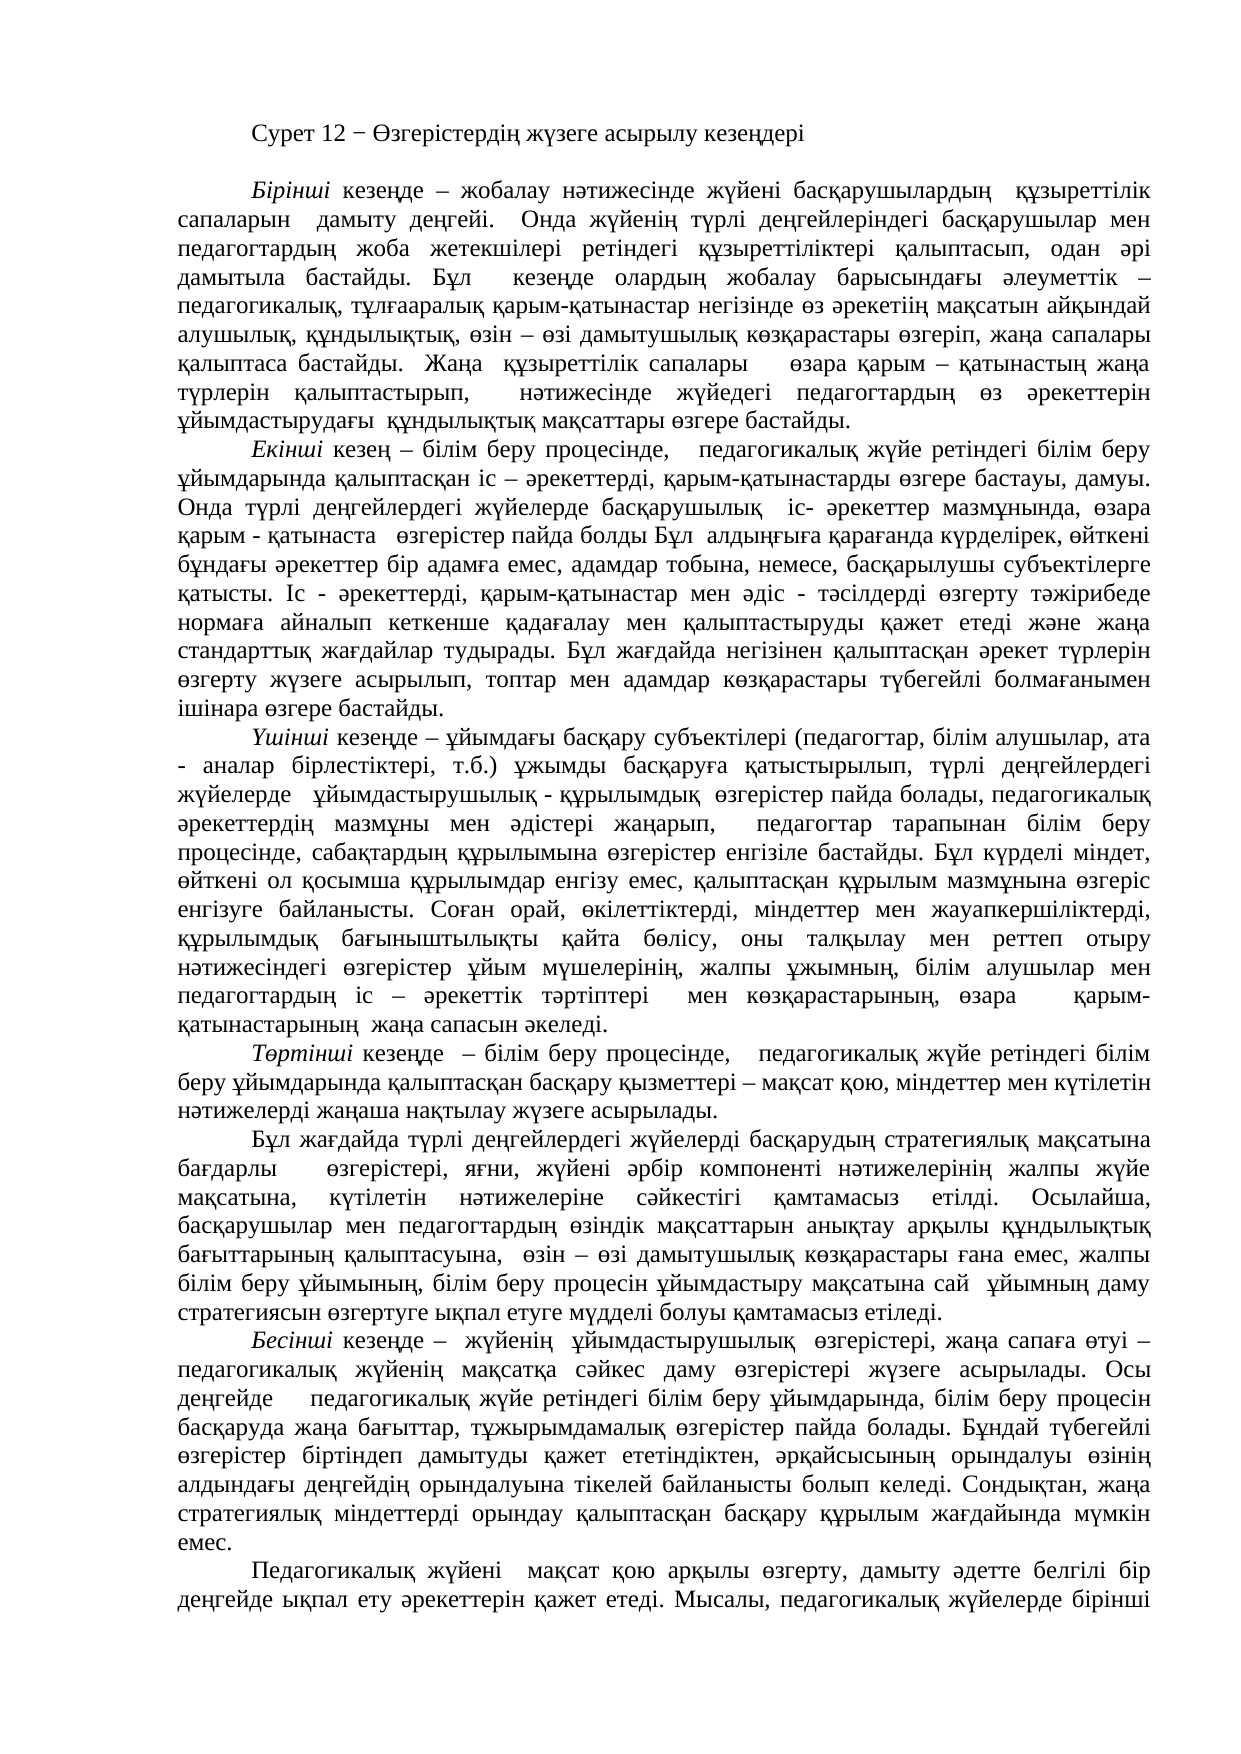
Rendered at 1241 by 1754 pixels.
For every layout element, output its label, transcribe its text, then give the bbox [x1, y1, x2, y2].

text Бұл жағдайда түрлі деңгейлердегі жүйелерді басқарудың стратегиялық мақсатына бағдарлы өзгерістері, яғни, жүйені әрбір компоненті нәтижелерінің жалпы жүйе мақсатына, күтілетін нәтижелеріне сәйкестігі қамтамасыз етілді. Осылайша, басқарушылар мен педагогтардың өзіндік мақсаттарын анықтау арқылы құндылықтық бағыттарының қалыптасуына, өзін – өзі дамытушылық көзқарастары ғана емес, жалпы білім беру ұйымының, білім беру процесін ұйымдастыру мақсатына сай ұйымның даму стратегиясын өзгертуге ықпал етуге мүдделі болуы қамтамасыз етіледі. [177, 1124, 1152, 1326]
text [177, 1556, 1152, 1613]
text Бірінші кезеңде – жобалау нәтижесінде жүйені басқарушылардың құзыреттілік сапаларын дамыту деңгейі. Онда жүйенің түрлі деңгейлеріндегі басқарушылар мен педагогтардың жоба жетекшілері ретіндегі құзыреттіліктері қалыптасып, одан әрі дамытыла бастайды. Бұл кезеңде олардың жобалау барысындағы әлеуметтік – педагогикалық, тұлғааралық қарым-қатынастар негізінде өз әрекетіің мақсатын айқындай алушылық, құндылықтық, өзін – өзі дамытушылық көзқарастары өзгеріп, жаңа сапалары қалыптаса бастайды. Жаңа құзыреттілік сапалары өзара қарым – қатынастың жаңа түрлерін қалыптастырып, нәтижесінде жүйедегі педагогтардың өз әрекеттерін ұйымдастырудағы құндылықтық мақсаттары өзгере бастайды. [177, 176, 1152, 434]
text Үшінші кезеңде – ұйымдағы басқару субъектілері (педагогтар, білім алушылар, ата - аналар бірлестіктері, т.б.) ұжымды басқаруға қатыстырылып, түрлі деңгейлердегі жүйелерде ұйымдастырушылық - құрылымдық өзгерістер пайда болады, педагогикалық әрекеттердің мазмұны мен әдістері жаңарып, педагогтар тарапынан білім беру процесінде, сабақтардың құрылымына өзгерістер енгізіле бастайды. Бұл күрделі міндет, өйткені ол қосымша құрылымдар енгізу емес, қалыптасқан құрылым мазмұнына өзгеріс енгізуге байланысты. Соған орай, өкілеттіктерді, міндеттер мен жауапкершіліктерді, құрылымдық бағыныштылықты қайта бөлісу, оны талқылау мен реттеп отыру нәтижесіндегі өзгерістер ұйым мүшелерінің, жалпы ұжымның, білім алушылар мен педагогтардың іс – әрекеттік тәртіптері мен көзқарастарының, өзара қарым- қатынастарының жаңа сапасын әкеледі. [177, 722, 1152, 1038]
text Төртінші кезеңде – білім беру процесінде, педагогикалық жүйе ретіндегі білім беру ұйымдарында қалыптасқан басқару қызметтері – мақсат қою, міндеттер мен күтілетін нәтижелерді жаңаша нақтылау жүзеге асырылады. [177, 1038, 1152, 1124]
text Сурет 12 − Өзгерістердің жүзеге асырылу кезеңдері [177, 118, 1152, 147]
text Бесінші кезеңде – жүйенің ұйымдастырушылық өзгерістері, жаңа сапаға өтуі –педагогикалық жүйенің мақсатқа сәйкес даму өзгерістері жүзеге асырылады. Осы деңгейде педагогикалық жүйе ретіндегі білім беру ұйымдарында, білім беру процесін басқаруда жаңа бағыттар, тұжырымдамалық өзгерістер пайда болады. Бұндай түбегейлі өзгерістер біртіндеп дамытуды қажет ететіндіктен, әрқайсысының орындалуы өзінің алдындағы деңгейдің орындалуына тікелей байланысты болып келеді. Сондықтан, жаңа стратегиялық міндеттерді орындау қалыптасқан басқару құрылым жағдайында мүмкін емес. [177, 1326, 1152, 1556]
text Екінші кезең – білім беру процесінде, педагогикалық жүйе ретіндегі білім беру ұйымдарында қалыптасқан іс – әрекеттерді, қарым-қатынастарды өзгере бастауы, дамуы. Онда түрлі деңгейлердегі жүйелерде басқарушылық іс- әрекеттер мазмұнында, өзара қарым - қатынаста өзгерістер пайда болды Бұл алдыңғыға қарағанда күрделірек, өйткені бұндағы әрекеттер бір адамға емес, адамдар тобына, немесе, басқарылушы субъектілерге қатысты. Іс - әрекеттерді, қарым-қатынастар мен әдіс - тәсілдерді өзгерту тәжірибеде нормаға айналып кеткенше қадағалау мен қалыптастыруды қажет етеді және жаңа стандарттық жағдайлар тудырады. Бұл жағдайда негізінен қалыптасқан әрекет түрлерін өзгерту жүзеге асырылып, топтар мен адамдар көзқарастары түбегейлі болмағанымен ішінара өзгере бастайды. [177, 434, 1152, 722]
